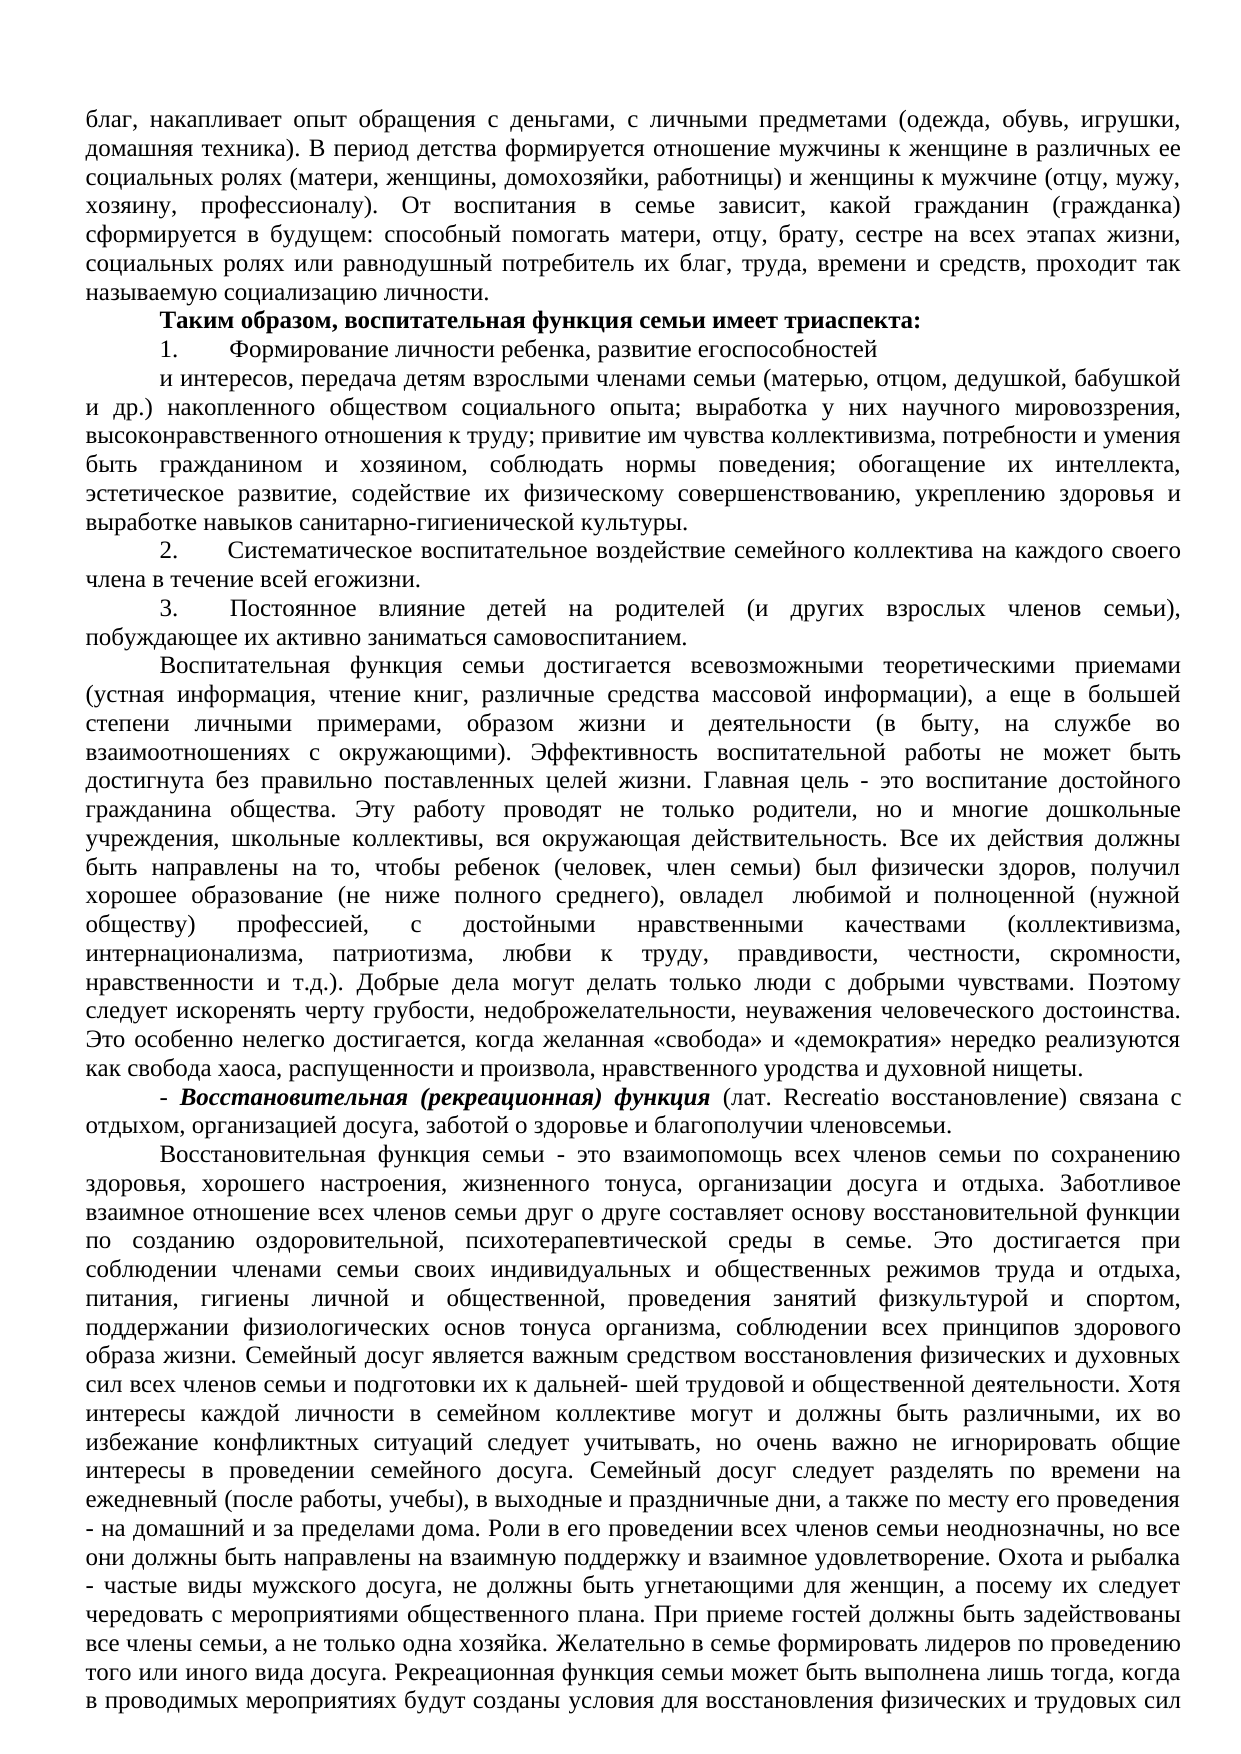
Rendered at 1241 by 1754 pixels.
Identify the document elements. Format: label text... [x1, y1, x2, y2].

text и интересов, передача детям взрослыми членами семьи (матерью, отцом, дедушкой, бабушкой и др.) накопленного обществом социального опыта; выработка у них научного мировоззрения, высоконравственного отношения к труду; привитие им чувства коллективизма, потребности и умения быть гражданином и хозяином, соблюдать нормы поведения; обогащение их интеллекта, эстетическое развитие, содействие их физическому совершенствованию, укреплению здоровья и выработке навыков санитарно-гигиенической культуры. [85, 363, 1182, 535]
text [85, 104, 1182, 305]
text - Восстановительная (рекреационная) функция (лат. Recreatio восстановление) связана с отдыхом, организацией досуга, заботой о здоровье и благополучии членовсемьи. [85, 1082, 1182, 1139]
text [85, 1139, 1182, 1714]
text Таким образом, воспитательная функция семьи имеет триаспекта: [85, 305, 1182, 334]
text Воспитательная функция семьи достигается всевозможными теоретическими приемами (устная информация, чтение книг, различные средства массовой информации), а еще в большей степени личными примерами, образом жизни и деятельности (в быту, на службе во взаимоотношениях с окружающими). Эффективность воспитательной работы не может быть достигнута без правильно поставленных целей жизни. Главная цель - это воспитание достойного гражданина общества. Эту работу проводят не только родители, но и многие дошкольные учреждения, школьные коллективы, вся окружающая действительность. Все их действия должны быть направлены на то, чтобы ребенок (человек, член семьи) был физически здоров, получил хорошее образование (не ниже полного среднего), овладел любимой и полноценной (нужной обществу) профессией, с достойными нравственными качествами (коллективизма, интернационализма, патриотизма, любви к труду, правдивости, честности, скромности, нравственности и т.д.). Добрые дела могут делать только люди с добрыми чувствами. Поэтому следует искоренять черту грубости, недоброжелательности, неуважения человеческого достоинства. Это особенно нелегко достигается, когда желанная «свобода» и «демократия» нередко реализуются как свобода хаоса, распущенности и произвола, нравственного уродства и духовной нищеты. [85, 650, 1182, 1082]
list Постоянное влияние детей на родителей (и других взрослых членов семьи), побуждающее их активно заниматься самовоспитанием. [85, 593, 1182, 650]
list Систематическое воспитательное воздействие семейного коллектива на каждого своего члена в течение всей егожизни. [85, 535, 1182, 593]
list Формирование личности ребенка, развитие егоспособностей [85, 334, 1182, 363]
